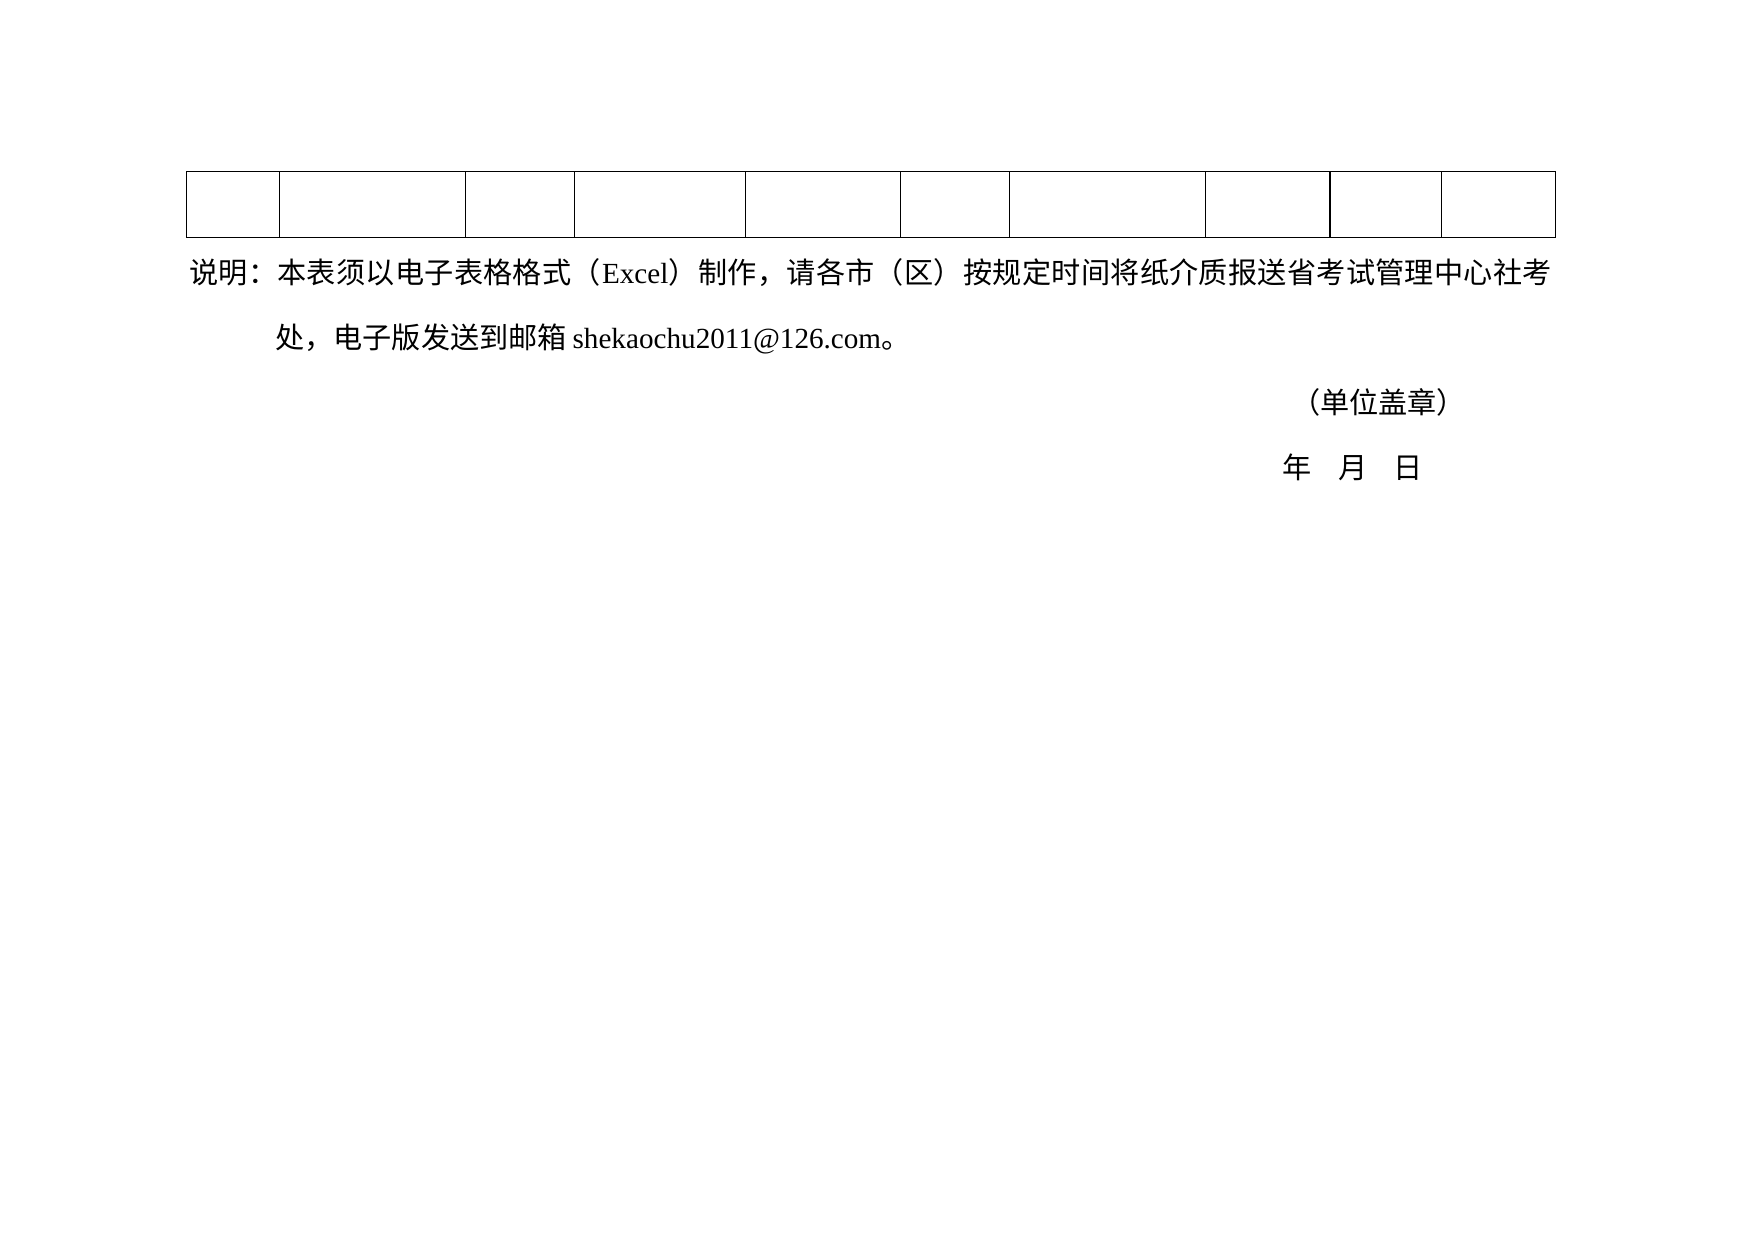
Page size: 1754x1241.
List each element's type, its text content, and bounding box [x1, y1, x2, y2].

text 说明：本表须以电子表格格式（Excel）制作，请各市（区）按规定时间将纸介质报送省考试管理中心社考处，电子版发送到邮箱shekaochu2011@126.com。 [189, 238, 1553, 368]
text 年 月 日 [189, 433, 1495, 498]
table_cell [1331, 172, 1441, 237]
table_cell [901, 172, 1009, 237]
table_cell [1206, 172, 1329, 237]
table_cell [187, 172, 279, 237]
table_cell [466, 172, 574, 237]
table_cell [746, 172, 900, 237]
table_cell [1010, 172, 1205, 237]
text （单位盖章） [189, 368, 1466, 433]
table_cell [575, 172, 745, 237]
table_cell [280, 172, 465, 237]
table_cell [1442, 172, 1555, 237]
